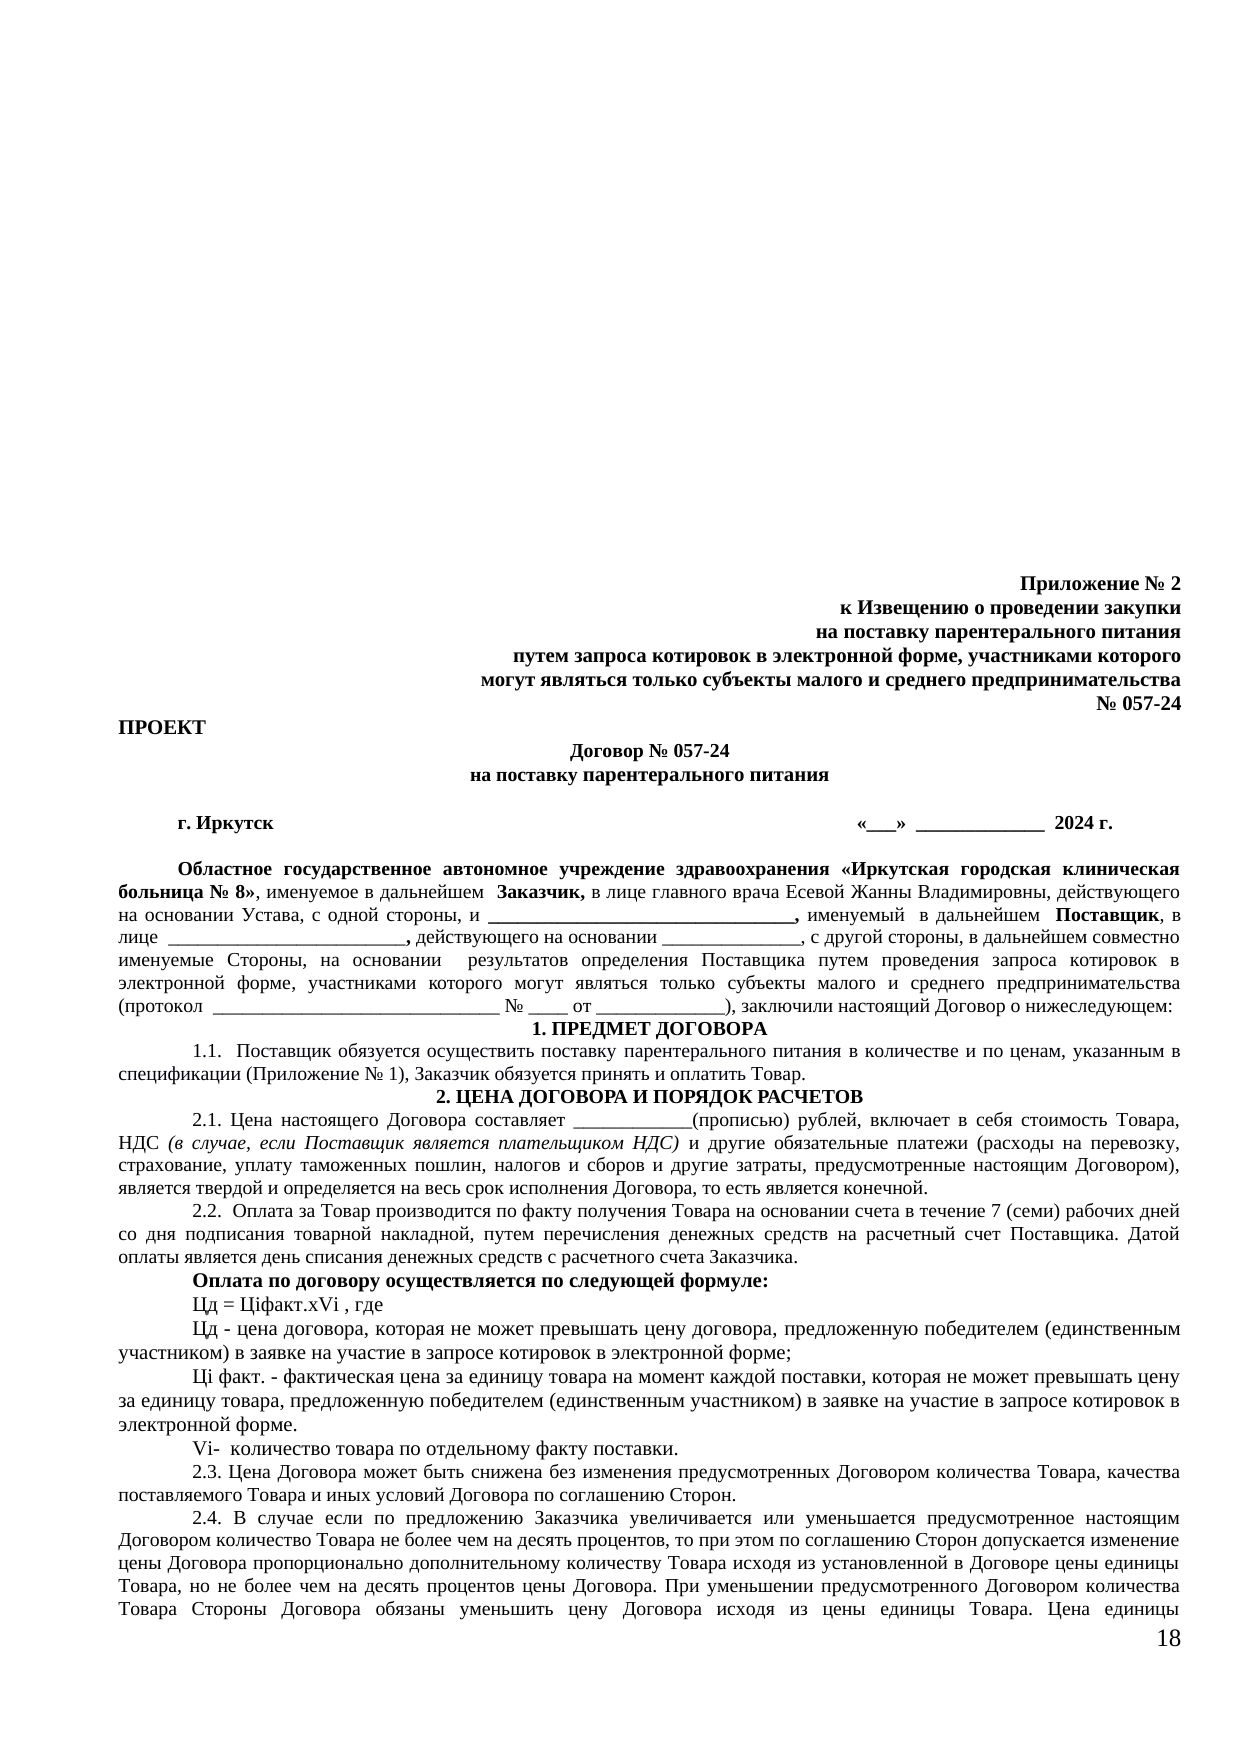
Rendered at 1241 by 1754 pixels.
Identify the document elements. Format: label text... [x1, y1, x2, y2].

text ПРОЕКТ [118, 715, 1181, 739]
text г. Иркутск «___» _____________ 2024 г. [118, 811, 1181, 834]
text № 057-24 [118, 691, 1181, 715]
text 2.1. Цена настоящего Договора составляет ____________(прописью) рублей, включает в себя стоимость Товара, НДС (в случае, если Поставщик является плательщиком НДС) и другие обязательные платежи (расходы на перевозку, страхование, уплату таможенных пошлин, налогов и сборов и другие затраты, предусмотренные настоящим Договором), является твердой и определяется на весь срок исполнения Договора, то есть является конечной. [118, 1108, 1181, 1199]
list Поставщик обязуется осуществить поставку парентерального питания в количестве и по ценам, указанным в спецификации (Приложение № 1), Заказчик обязуется принять и оплатить Товар. [118, 1039, 1181, 1085]
text 2.2. Оплата за Товар производится по факту получения Товара на основании счета в течение 7 (семи) рабочих дней со дня подписания товарной накладной, путем перечисления денежных средств на расчетный счет Поставщика. Датой оплаты является день списания денежных средств с расчетного счета Заказчика. [118, 1199, 1181, 1267]
text Оплата по договору осуществляется по следующей формуле: [118, 1267, 1181, 1292]
subtitle ЦЕНА ДОГОВОРА И ПОРЯДОК РАСЧЕТОВ [118, 1085, 1181, 1108]
text могут являться только субъекты малого и среднего предпринимательства [118, 667, 1181, 691]
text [118, 1506, 1181, 1620]
text Цд - цена договора, которая не может превышать цену договора, предложенную победителем (единственным участником) в заявке на участие в запросе котировок в электронной форме; [118, 1316, 1181, 1364]
text на поставку парентерального питания [118, 619, 1181, 643]
text Цд = Цiфакт.хVi , где [118, 1292, 1181, 1316]
text путем запроса котировок в электронной форме, участниками которого [118, 643, 1181, 667]
text Vi- количество товара по отдельному факту поставки. [118, 1436, 1181, 1460]
text Цi факт. - фактическая цена за единицу товара на момент каждой поставки, которая не может превышать цену за единицу товара, предложенную победителем (единственным участником) в заявке на участие в запросе котировок в электронной форме. [118, 1364, 1181, 1436]
text на поставку парентерального питания [118, 762, 1181, 786]
text к Извещению о проведении закупки [118, 595, 1181, 619]
text Приложение № 2 [118, 571, 1181, 595]
list ПРЕДМЕТ ДОГОВОРА [118, 1017, 1181, 1039]
text 2.3. Цена Договора может быть снижена без изменения предусмотренных Договором количества Товара, качества поставляемого Товара и иных условий Договора по соглашению Сторон. [118, 1460, 1181, 1506]
title Договор № 057-24 [118, 739, 1181, 762]
text Областное государственное автономное учреждение здравоохранения «Иркутская городская клиническая больница № 8», именуемое в дальнейшем Заказчик, в лице главного врача Есевой Жанны Владимировны, действующего на основании Устава, с одной стороны, и _______________________________, именуемый в дальнейшем Поставщик, в лице ________________________, действующего на основании ______________, с другой стороны, в дальнейшем совместно именуемые Стороны, на основании результатов определения Поставщика путем проведения запроса котировок в электронной форме, участниками которого могут являться только субъекты малого и среднего предпринимательства (протокол _____________________________ № ____ от _____________), заключили настоящий Договор о нижеследующем: [118, 857, 1181, 1017]
